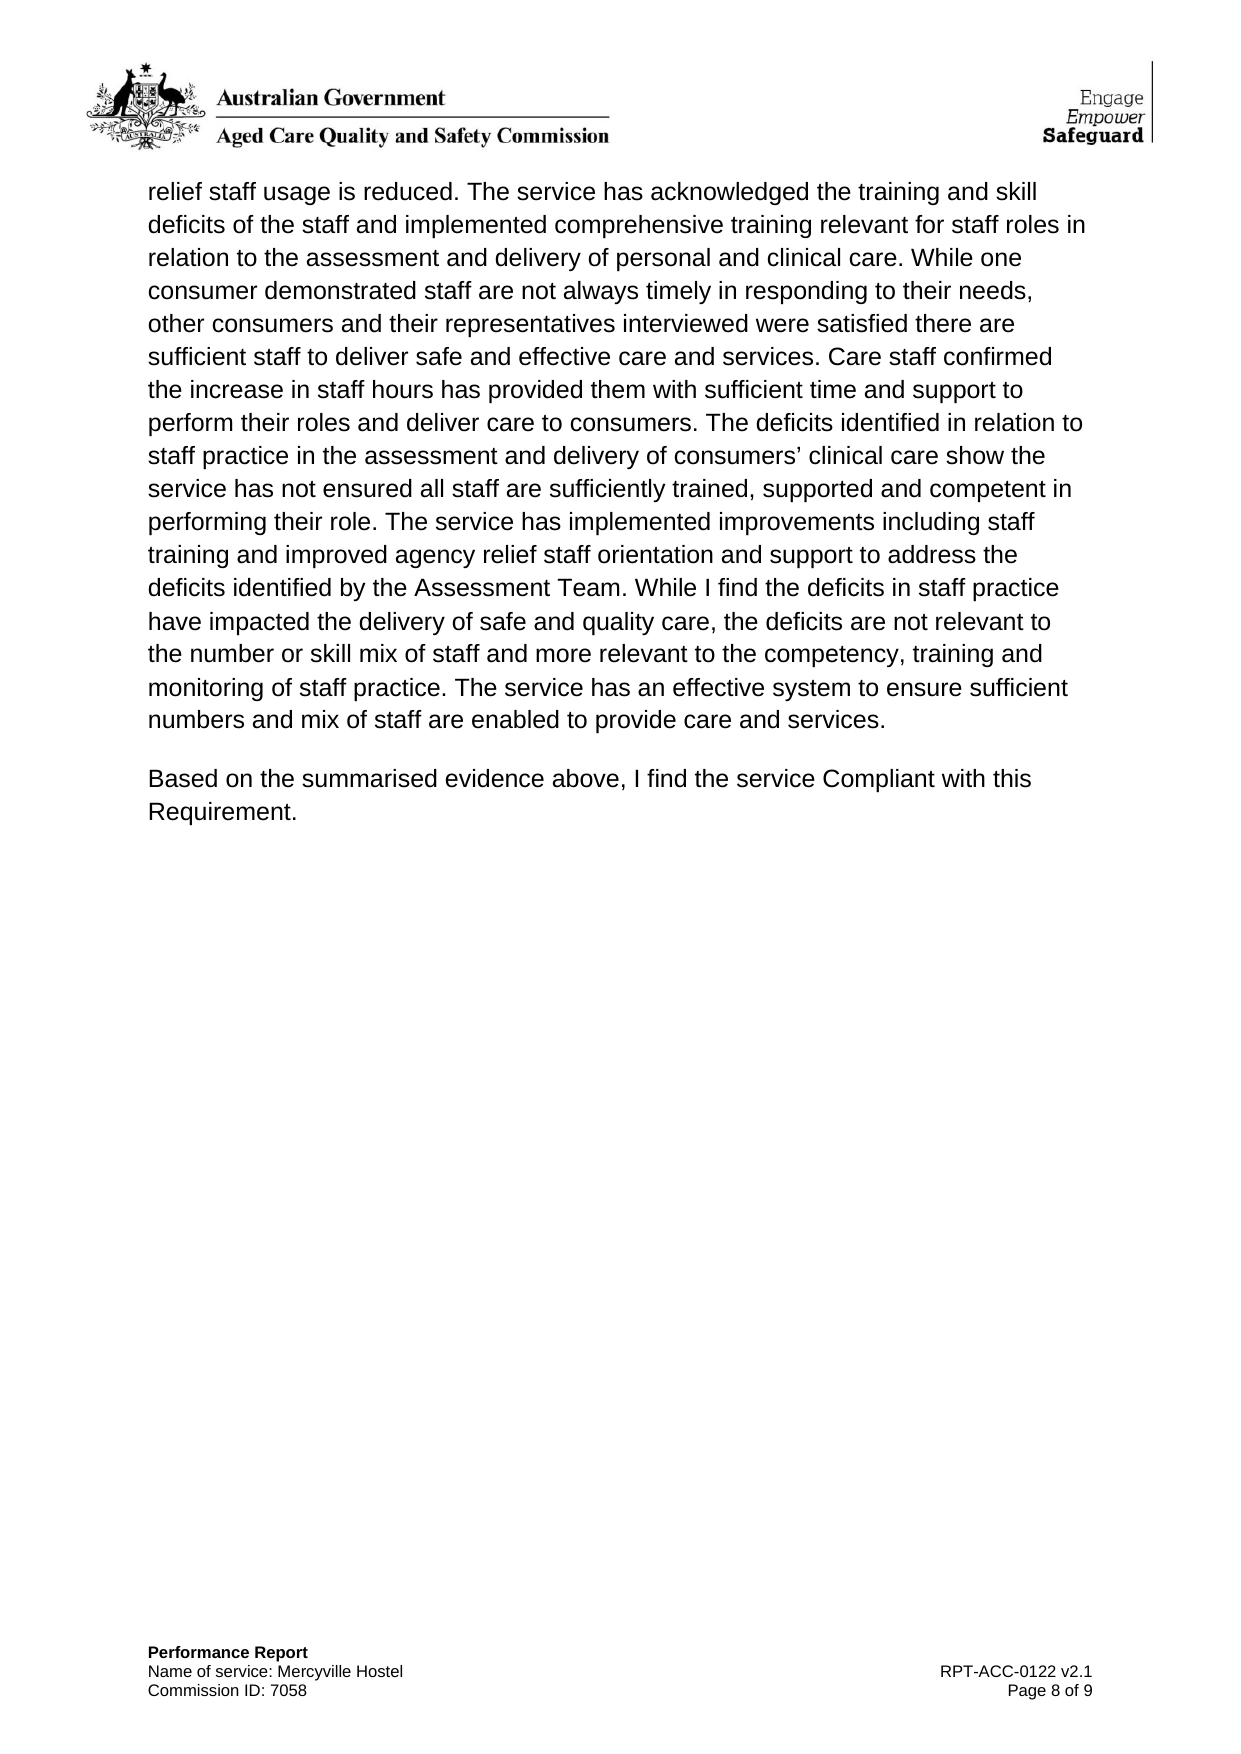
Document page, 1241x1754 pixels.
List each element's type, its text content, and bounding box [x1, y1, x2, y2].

text Based on the summarised evidence above, I find the service Compliant with this Requirement. [148, 763, 1092, 825]
picture [0, 1, 1241, 171]
